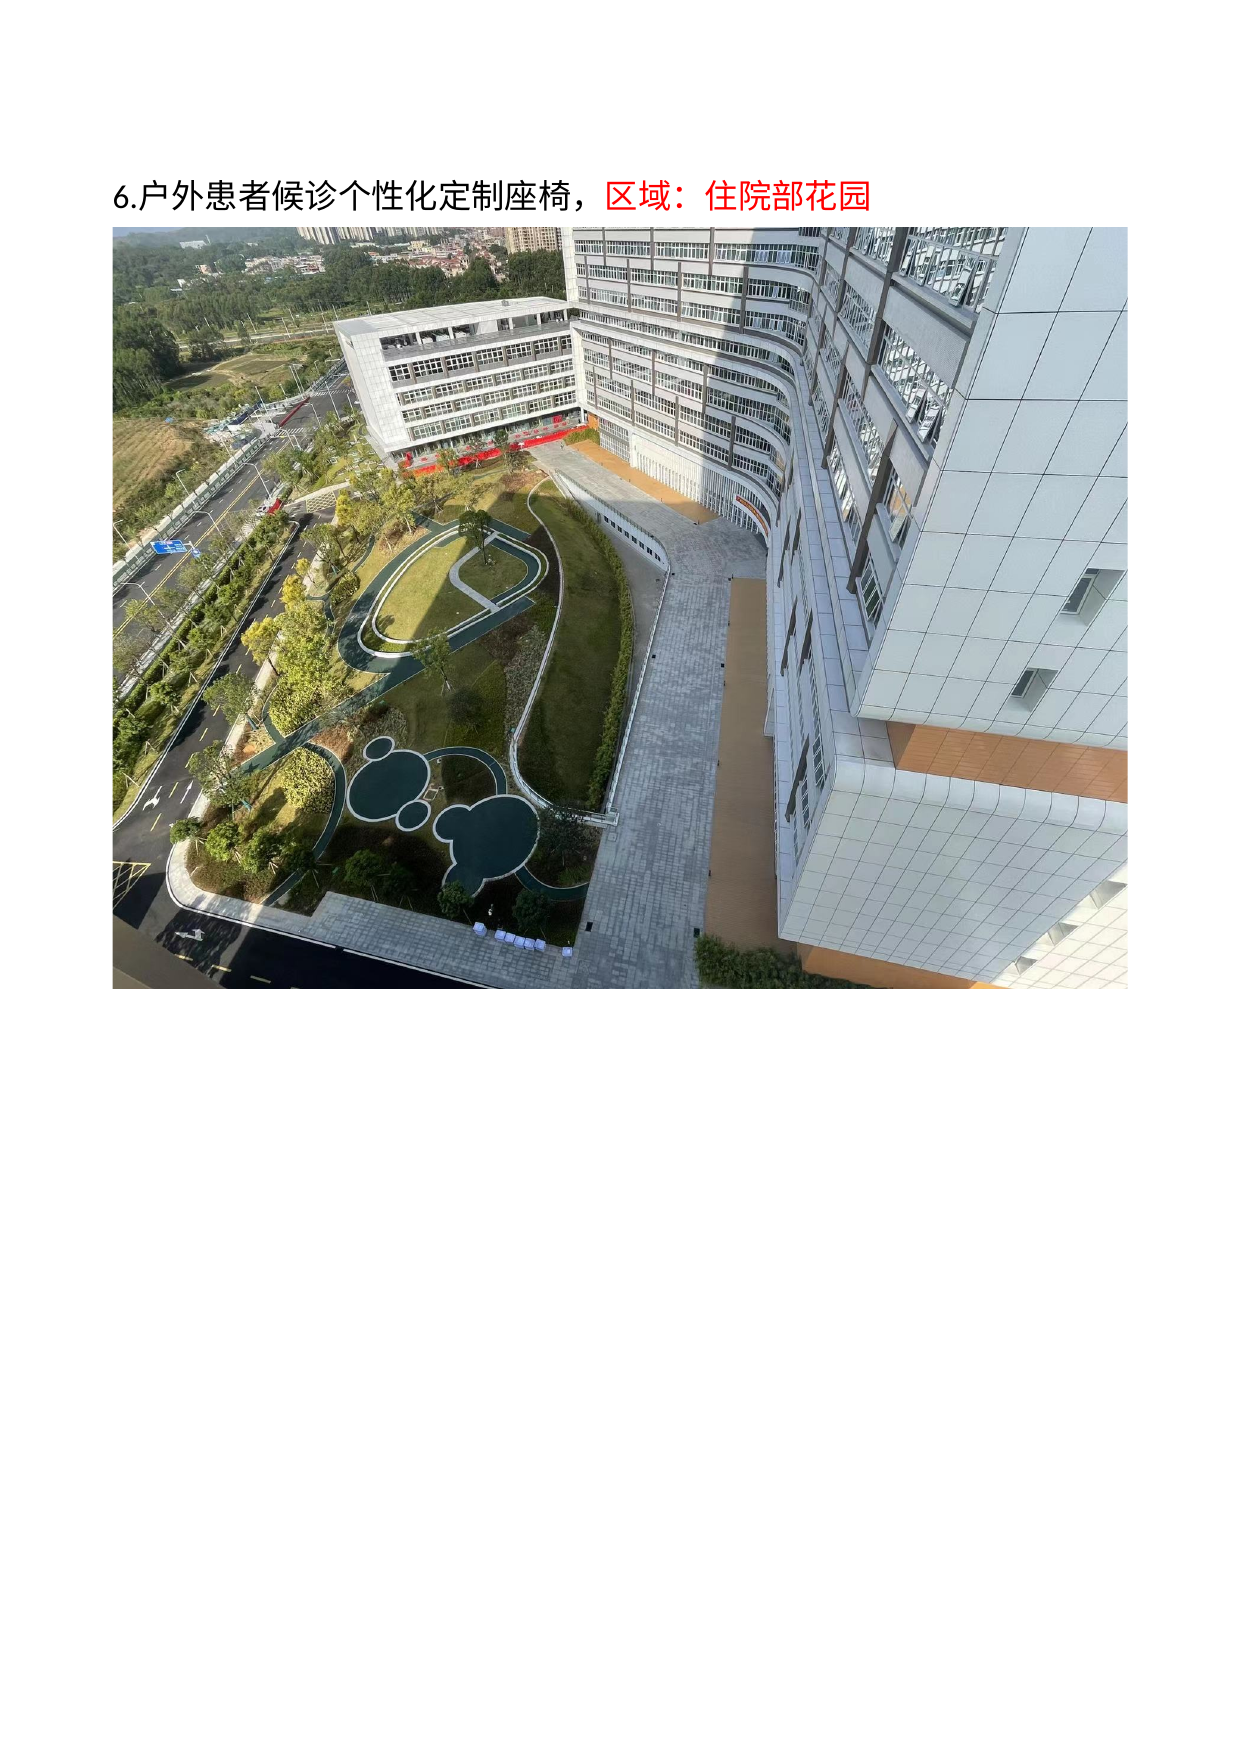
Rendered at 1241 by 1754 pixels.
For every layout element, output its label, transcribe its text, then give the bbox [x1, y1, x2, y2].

picture [112, 227, 1128, 989]
text 6.户外患者候诊个性化定制座椅，区域：住院部花园 [112, 162, 1128, 227]
